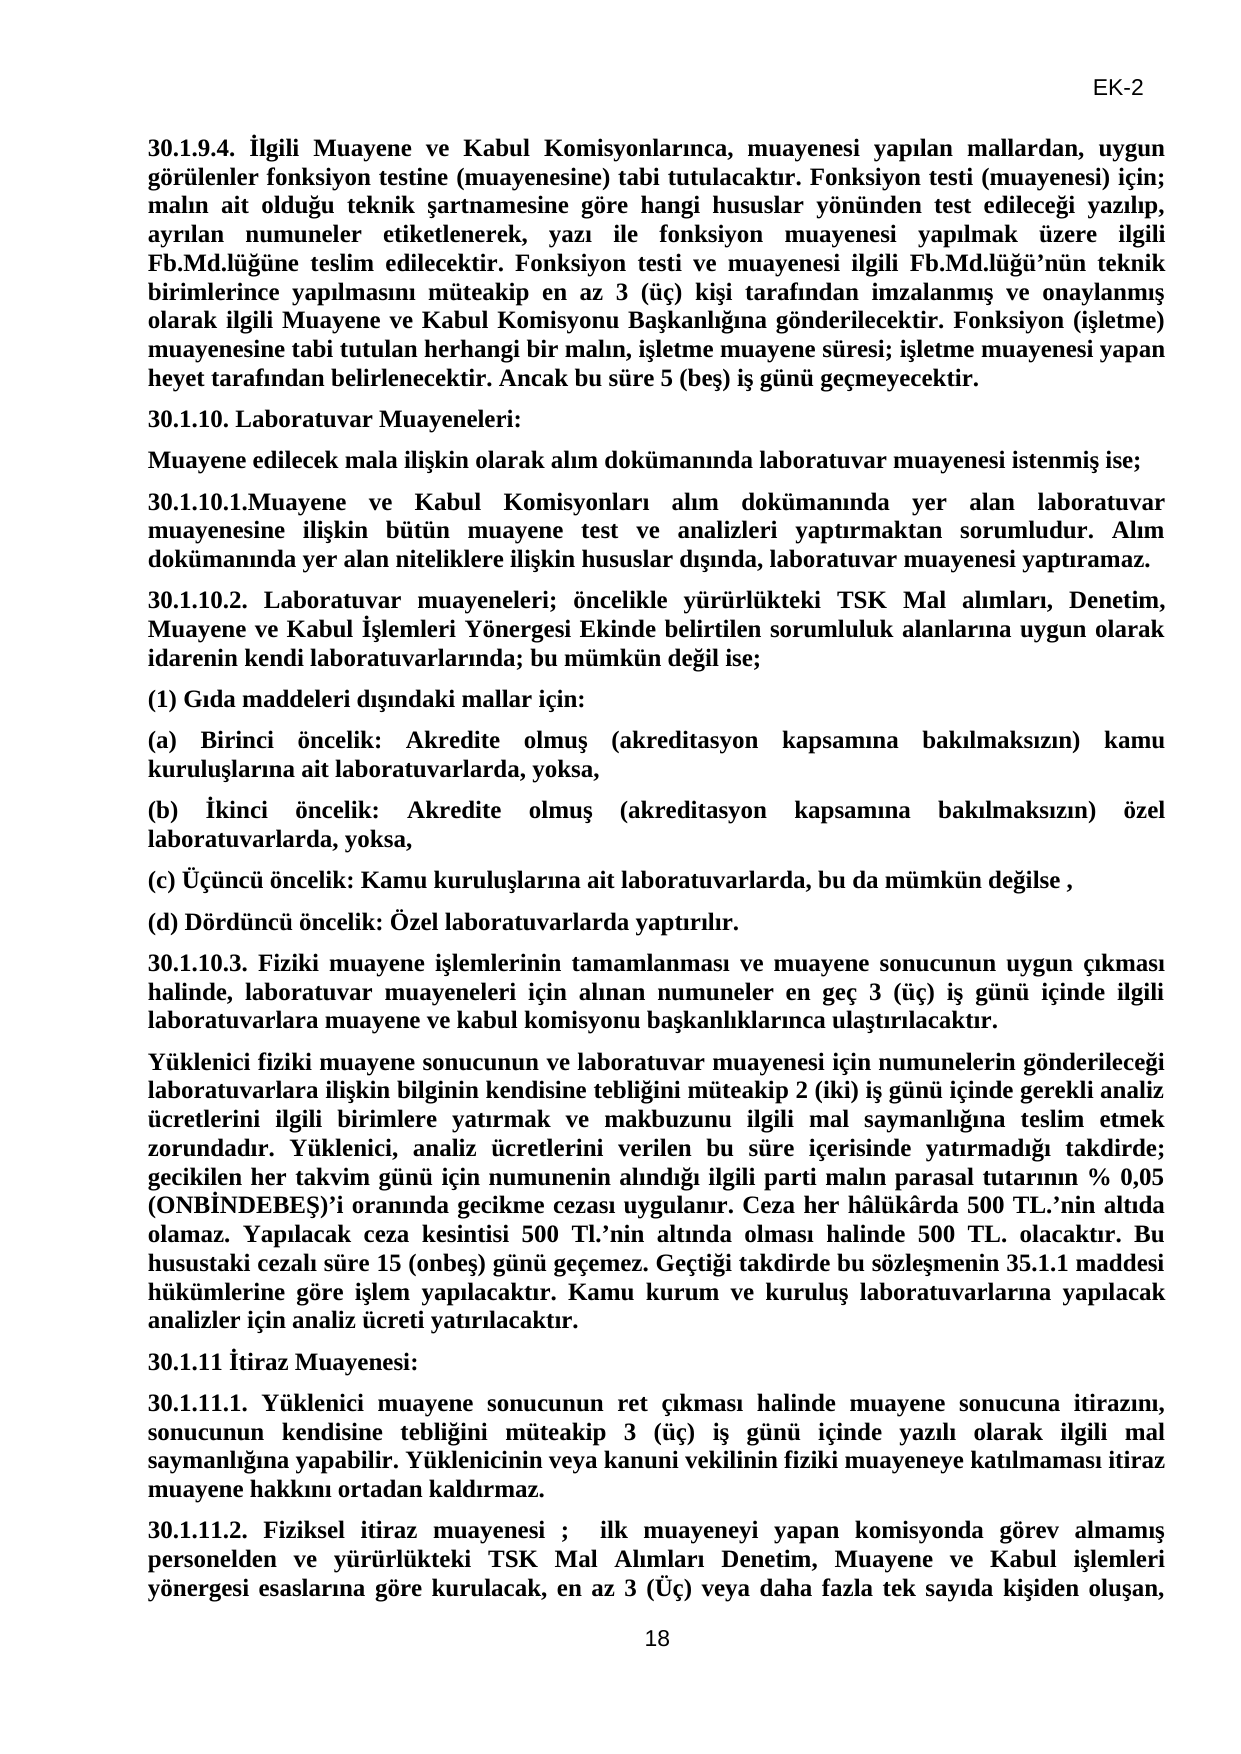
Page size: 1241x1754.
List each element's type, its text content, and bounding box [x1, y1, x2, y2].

text 30.1.11 İtiraz Muayenesi: [148, 1347, 1166, 1375]
text (d) Dördüncü öncelik: Özel laboratuvarlarda yaptırılır. [148, 907, 1166, 935]
text (b) İkinci öncelik: Akredite olmuş (akreditasyon kapsamına bakılmaksızın) özel laboratuvarlarda, yoksa, [148, 795, 1166, 853]
text (a) Birinci öncelik: Akredite olmuş (akreditasyon kapsamına bakılmaksızın) kamu kuruluşlarına ait laboratuvarlarda, yoksa, [148, 725, 1166, 783]
text (c) Üçüncü öncelik: Kamu kuruluşlarına ait laboratuvarlarda, bu da mümkün değilse , [148, 865, 1166, 894]
text (1) Gıda maddeleri dışındaki mallar için: [148, 684, 1166, 713]
text 30.1.9.4. İlgili Muayene ve Kabul Komisyonlarınca, muayenesi yapılan mallardan, uygun görülenler fonksiyon testine (muayenesine) tabi tutulacaktır. Fonksiyon testi (muayenesi) için; malın ait olduğu teknik şartnamesine göre hangi hususlar yönünden test edileceği yazılıp, ayrılan numuneler etiketlenerek, yazı ile fonksiyon muayenesi yapılmak üzere ilgili Fb.Md.lüğüne teslim edilecektir. Fonksiyon testi ve muayenesi ilgili Fb.Md.lüğü’nün teknik birimlerince yapılmasını müteakip en az 3 (üç) kişi tarafından imzalanmış ve onaylanmış olarak ilgili Muayene ve Kabul Komisyonu Başkanlığına gönderilecektir. Fonksiyon (işletme) muayenesine tabi tutulan herhangi bir malın, işletme muayene süresi; işletme muayenesi yapan heyet tarafından belirlenecektir. Ancak bu süre 5 (beş) iş günü geçmeyecektir. [148, 133, 1166, 392]
text 30.1.10.2. Laboratuvar muayeneleri; öncelikle yürürlükteki TSK Mal alımları, Denetim, Muayene ve Kabul İşlemleri Yönergesi Ekinde belirtilen sorumluluk alanlarına uygun olarak idarenin kendi laboratuvarlarında; bu mümkün değil ise; [148, 585, 1166, 672]
text Muayene edilecek mala ilişkin olarak alım dokümanında laboratuvar muayenesi istenmiş ise; [148, 445, 1166, 474]
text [148, 1515, 1166, 1602]
text 30.1.10.3. Fiziki muayene işlemlerinin tamamlanması ve muayene sonucunun uygun çıkması halinde, laboratuvar muayeneleri için alınan numuneler en geç 3 (üç) iş günü içinde ilgili laboratuvarlara muayene ve kabul komisyonu başkanlıklarınca ulaştırılacaktır. [148, 948, 1166, 1034]
text 30.1.11.1. Yüklenici muayene sonucunun ret çıkması halinde muayene sonucuna itirazını, sonucunun kendisine tebliğini müteakip 3 (üç) iş günü içinde yazılı olarak ilgili mal saymanlığına yapabilir. Yüklenicinin veya kanuni vekilinin fiziki muayeneye katılmaması itiraz muayene hakkını ortadan kaldırmaz. [148, 1388, 1166, 1503]
text 30.1.10.1.Muayene ve Kabul Komisyonları alım dokümanında yer alan laboratuvar muayenesine ilişkin bütün muayene test ve analizleri yaptırmaktan sorumludur. Alım dokümanında yer alan niteliklere ilişkin hususlar dışında, laboratuvar muayenesi yaptıramaz. [148, 487, 1166, 573]
text 30.1.10. Laboratuvar Muayeneleri: [148, 404, 1166, 433]
text Yüklenici fiziki muayene sonucunun ve laboratuvar muayenesi için numunelerin gönderileceği laboratuvarlara ilişkin bilginin kendisine tebliğini müteakip 2 (iki) iş günü içinde gerekli analiz ücretlerini ilgili birimlere yatırmak ve makbuzunu ilgili mal saymanlığına teslim etmek zorundadır. Yüklenici, analiz ücretlerini verilen bu süre içerisinde yatırmadığı takdirde; gecikilen her takvim günü için numunenin alındığı ilgili parti malın parasal tutarının % 0,05 (ONBİNDEBEŞ)’i oranında gecikme cezası uygulanır. Ceza her hâlükârda 500 TL.’nin altıda olamaz. Yapılacak ceza kesintisi 500 Tl.’nin altında olması halinde 500 TL. olacaktır. Bu husustaki cezalı süre 15 (onbeş) günü geçemez. Geçtiği takdirde bu sözleşmenin 35.1.1 maddesi hükümlerine göre işlem yapılacaktır. Kamu kurum ve kuruluş laboratuvarlarına yapılacak analizler için analiz ücreti yatırılacaktır. [148, 1047, 1166, 1334]
